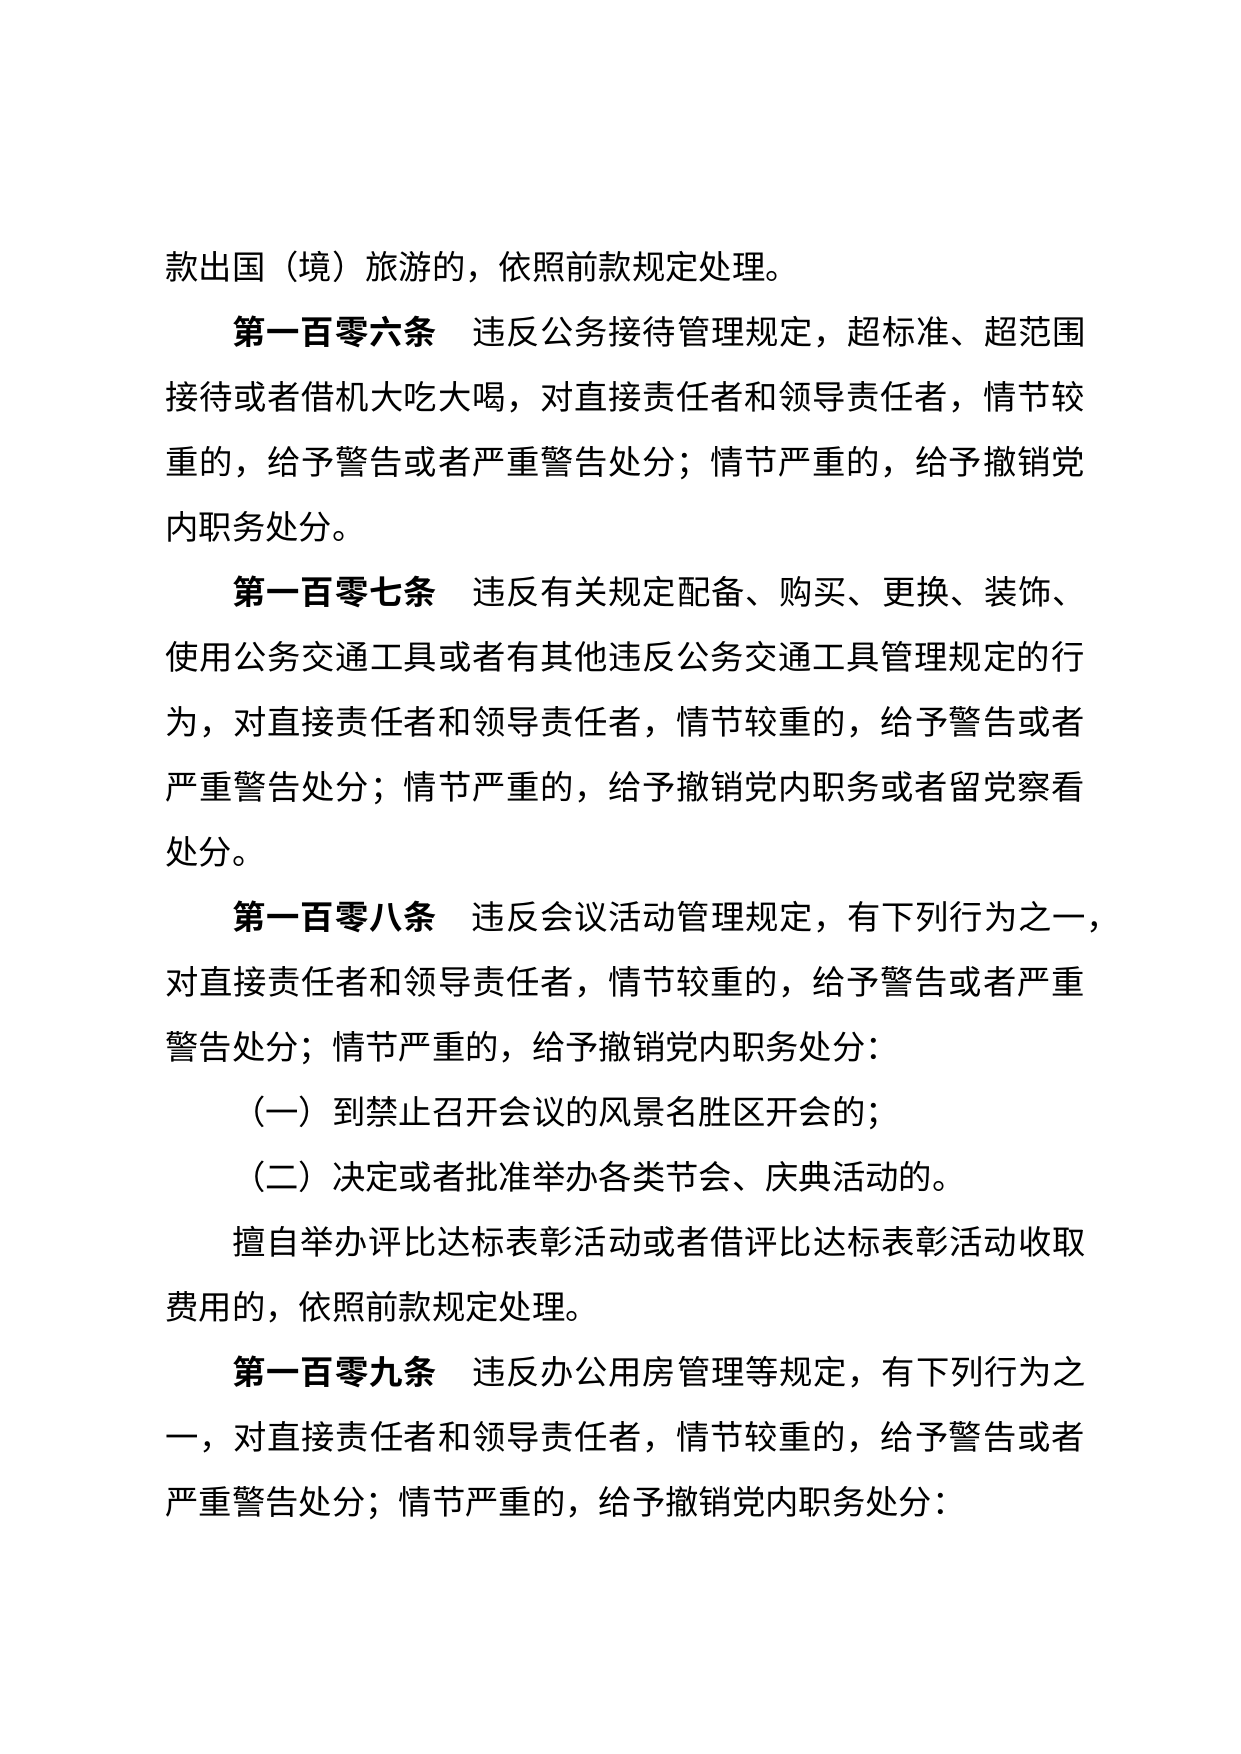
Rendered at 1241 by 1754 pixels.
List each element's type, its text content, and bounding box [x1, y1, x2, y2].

text （二）决定或者批准举办各类节会、庆典活动的。 [165, 1143, 1087, 1208]
text 第一百零九条 违反办公用房管理等规定，有下列行为之一，对直接责任者和领导责任者，情节较重的，给予警告或者严重警告处分；情节严重的，给予撤销党内职务处分： [165, 1338, 1087, 1533]
text 第一百零七条 违反有关规定配备、购买、更换、装饰、使用公务交通工具或者有其他违反公务交通工具管理规定的行为，对直接责任者和领导责任者，情节较重的，给予警告或者严重警告处分；情节严重的，给予撤销党内职务或者留党察看处分。 [165, 558, 1087, 883]
text 第一百零八条 违反会议活动管理规定，有下列行为之一，对直接责任者和领导责任者，情节较重的，给予警告或者严重警告处分；情节严重的，给予撤销党内职务处分： [165, 883, 1087, 1078]
text （一）到禁止召开会议的风景名胜区开会的； [165, 1078, 1087, 1143]
text 擅自举办评比达标表彰活动或者借评比达标表彰活动收取费用的，依照前款规定处理。 [165, 1208, 1087, 1338]
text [165, 233, 1087, 298]
text 第一百零六条 违反公务接待管理规定，超标准、超范围接待或者借机大吃大喝，对直接责任者和领导责任者，情节较重的，给予警告或者严重警告处分；情节严重的，给予撤销党内职务处分。 [165, 298, 1087, 558]
